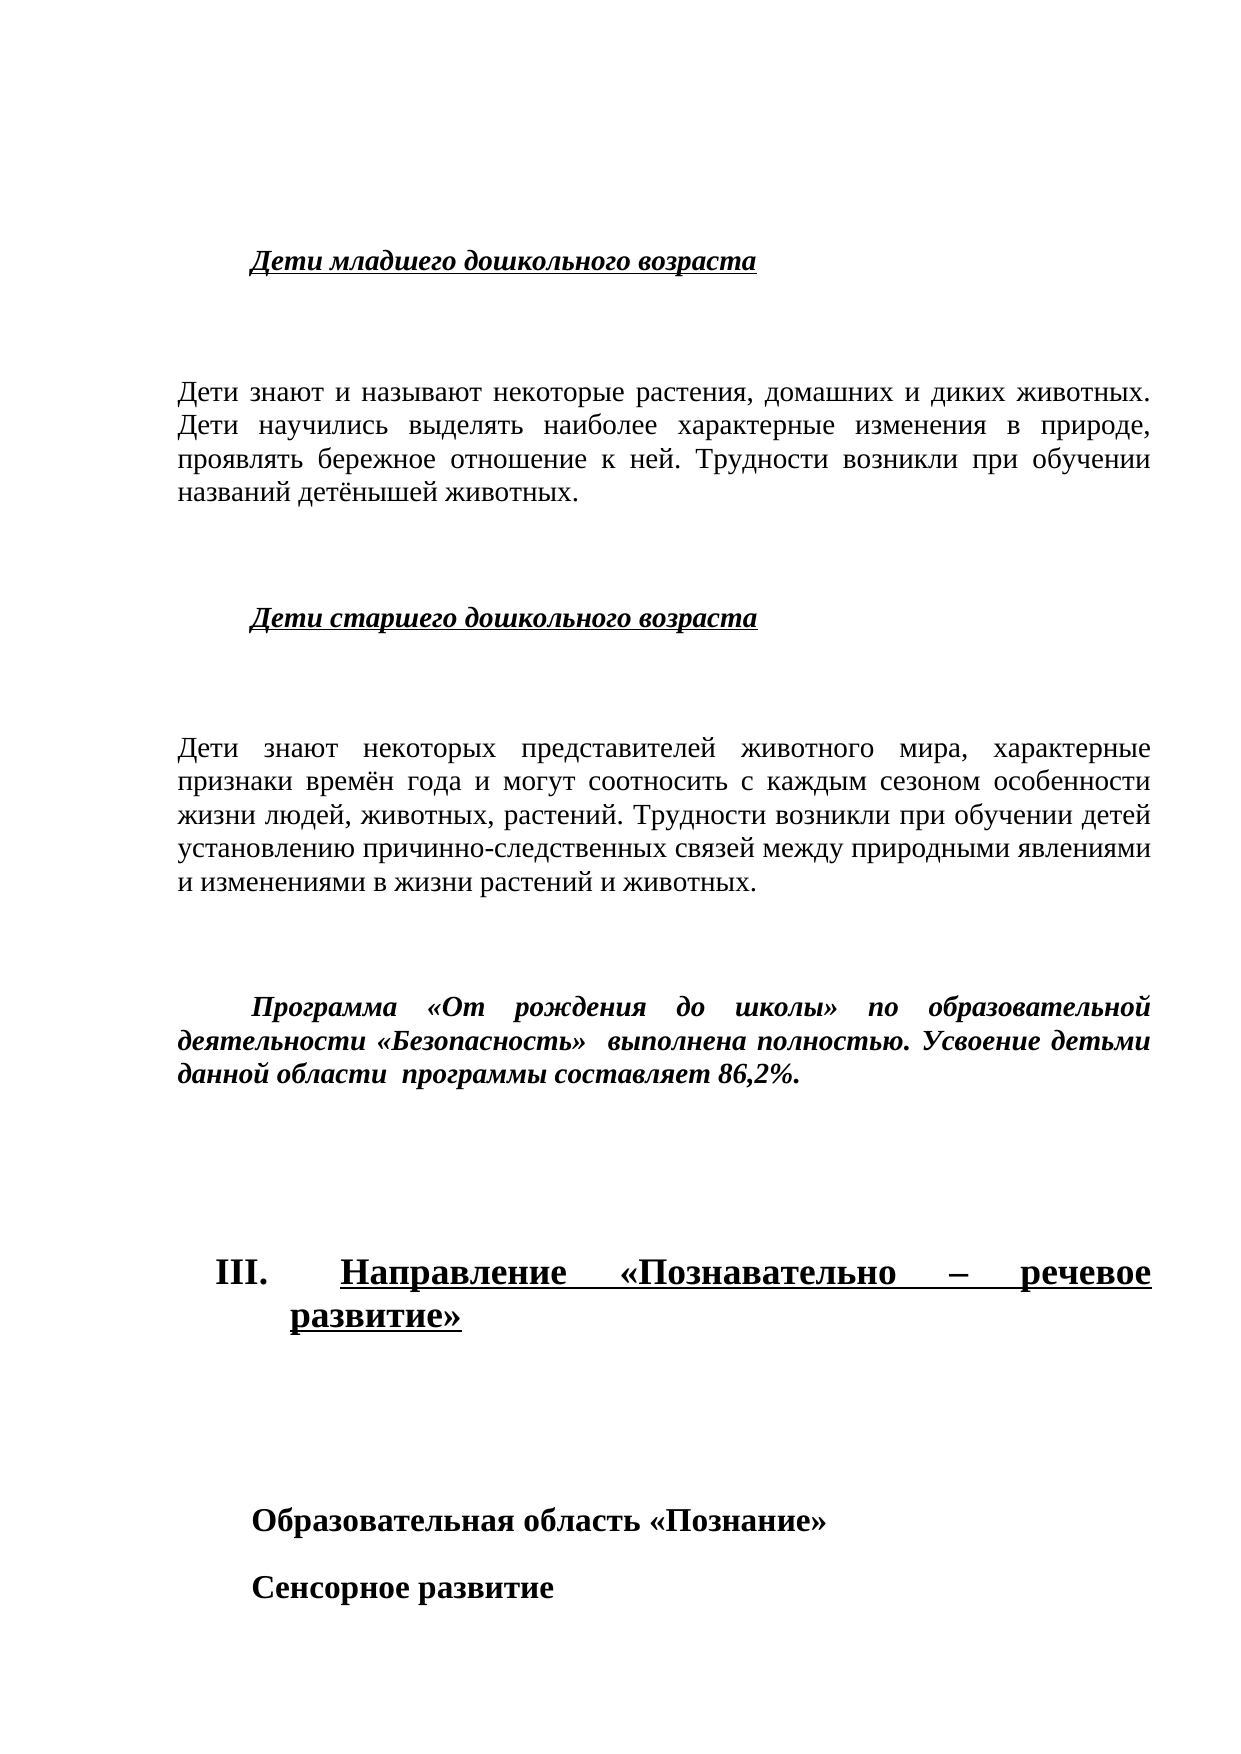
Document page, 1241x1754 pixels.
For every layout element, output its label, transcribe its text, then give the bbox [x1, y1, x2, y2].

text Сенсорное развитие [177, 1567, 1152, 1606]
text Дети знают некоторых представителей животного мира, характерные признаки времён года и могут соотносить с каждым сезоном особенности жизни людей, животных, растений. Трудности возникли при обучении детей установлению причинно-следственных связей между природными явлениями и изменениями в жизни растений и животных. [177, 730, 1152, 898]
text Дети знают и называют некоторые растения, домашних и диких животных. Дети научились выделять наиболее характерные изменения в природе, проявлять бережное отношение к ней. Трудности возникли при обучении названий детёнышей животных. [177, 374, 1152, 508]
text Дети старшего дошкольного возраста [177, 600, 1152, 633]
text Дети младшего дошкольного возраста [177, 243, 1152, 277]
text Образовательная область «Познание» [177, 1500, 1152, 1538]
text Программа «От рождения до школы» по образовательной деятельности «Безопасность» выполнена полностью. Усвоение детьми данной области программы составляет 86,2%. [177, 989, 1152, 1090]
text III. Направление «Познавательно – речевое развитие» [215, 1249, 1152, 1336]
